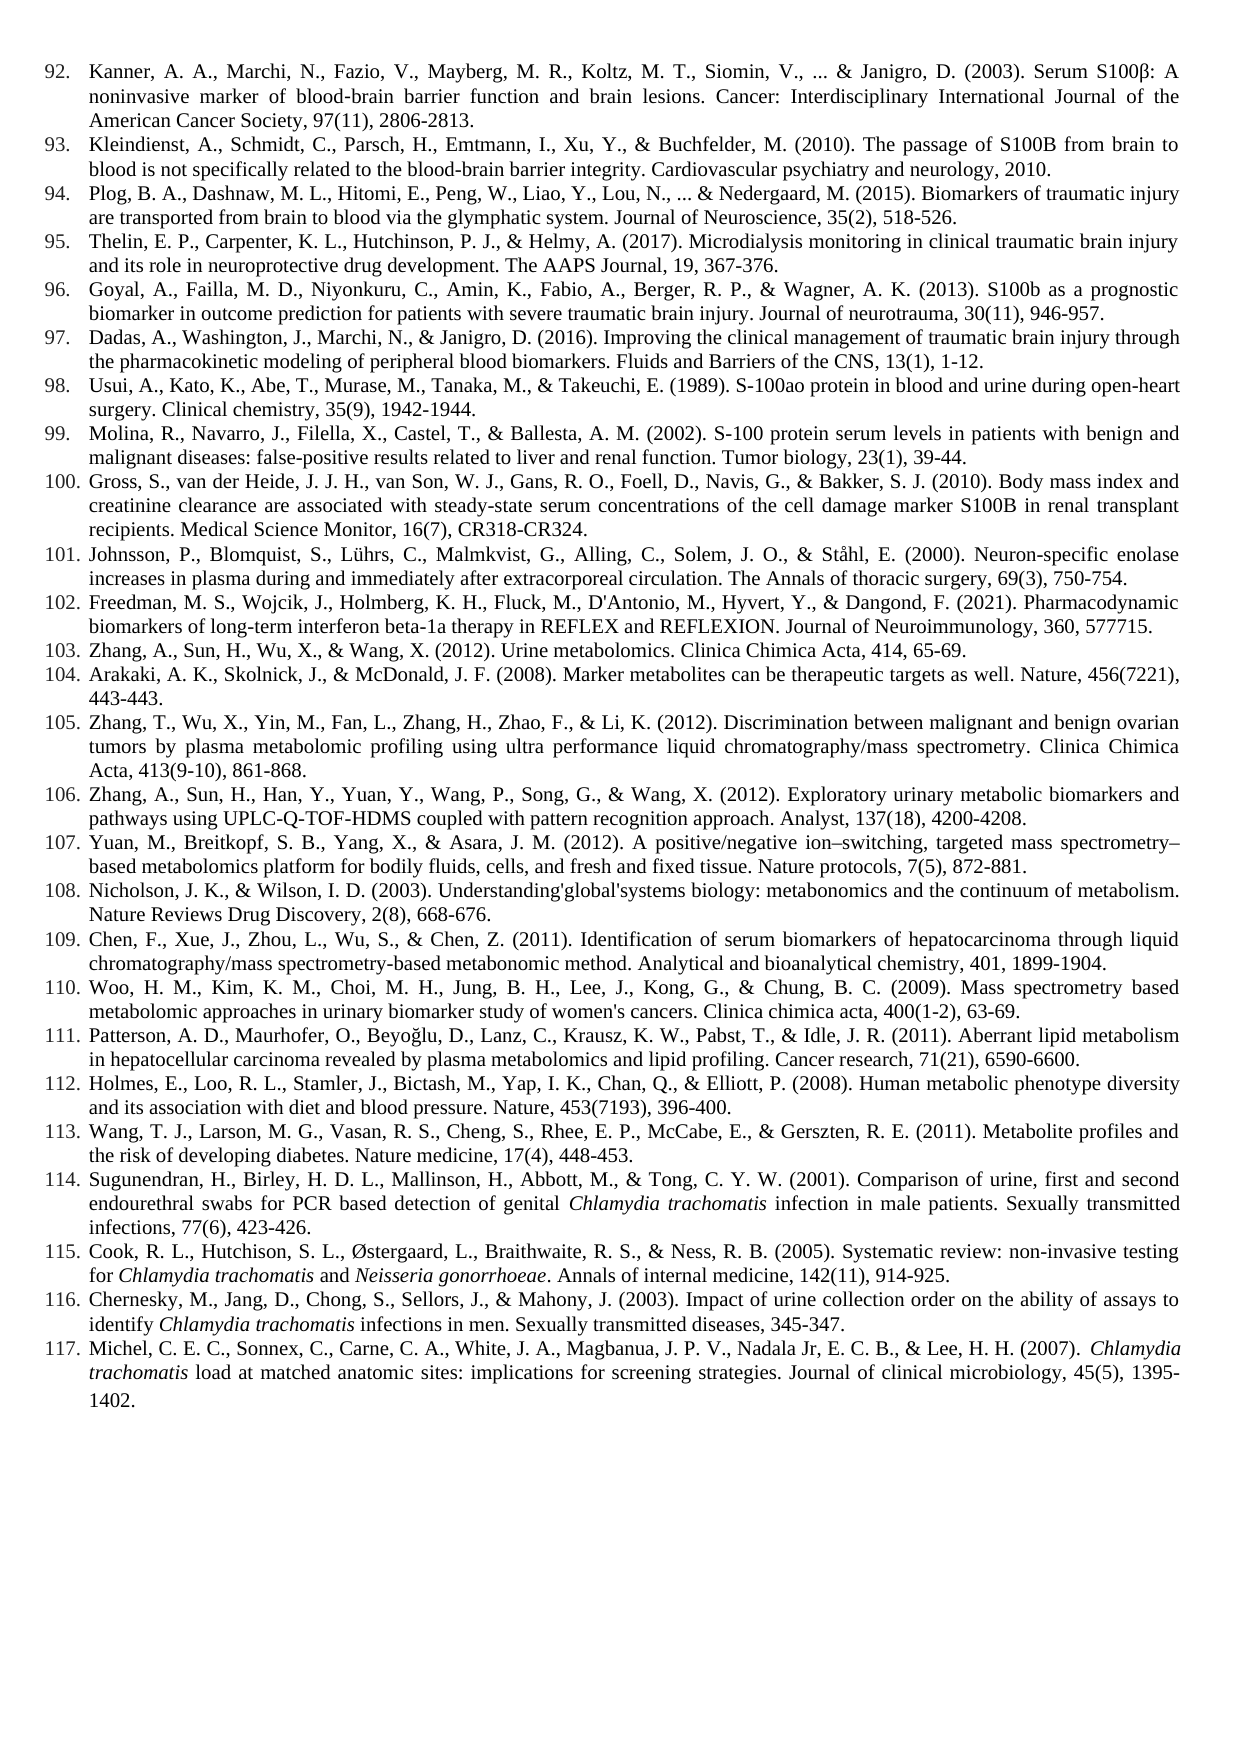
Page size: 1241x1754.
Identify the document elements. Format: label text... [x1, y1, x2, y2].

list Yuan, M., Breitkopf, S. B., Yang, X., & Asara, J. M. (2012). A positive/negative ion–switching, targeted mass spectrometry–based metabolomics platform for bodily fluids, cells, and fresh and fixed tissue. Nature protocols, 7(5), 872-881. [44, 830, 1181, 878]
list Johnsson, P., Blomquist, S., Lührs, C., Malmkvist, G., Alling, C., Solem, J. O., & Ståhl, E. (2000). Neuron-specific enolase increases in plasma during and immediately after extracorporeal circulation. The Annals of thoracic surgery, 69(3), 750-754. [44, 541, 1181, 589]
list Kleindienst, A., Schmidt, C., Parsch, H., Emtmann, I., Xu, Y., & Buchfelder, M. (2010). The passage of S100B from brain to blood is not specifically related to the blood-brain barrier integrity. Cardiovascular psychiatry and neurology, 2010. [44, 132, 1181, 181]
list Molina, R., Navarro, J., Filella, X., Castel, T., & Ballesta, A. M. (2002). S-100 protein serum levels in patients with benign and malignant diseases: false-positive results related to liver and renal function. Tumor biology, 23(1), 39-44. [44, 421, 1181, 469]
list Kanner, A. A., Marchi, N., Fazio, V., Mayberg, M. R., Koltz, M. T., Siomin, V., ... & Janigro, D. (2003). Serum S100β: A noninvasive marker of blood‐brain barrier function and brain lesions. Cancer: Interdisciplinary International Journal of the American Cancer Society, 97(11), 2806-2813. [44, 59, 1181, 132]
list Wang, T. J., Larson, M. G., Vasan, R. S., Cheng, S., Rhee, E. P., McCabe, E., & Gerszten, R. E. (2011). Metabolite profiles and the risk of developing diabetes. Nature medicine, 17(4), 448-453. [44, 1119, 1181, 1167]
list Dadas, A., Washington, J., Marchi, N., & Janigro, D. (2016). Improving the clinical management of traumatic brain injury through the pharmacokinetic modeling of peripheral blood biomarkers. Fluids and Barriers of the CNS, 13(1), 1-12. [44, 325, 1181, 373]
list Chen, F., Xue, J., Zhou, L., Wu, S., & Chen, Z. (2011). Identification of serum biomarkers of hepatocarcinoma through liquid chromatography/mass spectrometry-based metabonomic method. Analytical and bioanalytical chemistry, 401, 1899-1904. [44, 926, 1181, 974]
list Zhang, A., Sun, H., Wu, X., & Wang, X. (2012). Urine metabolomics. Clinica Chimica Acta, 414, 65-69. [44, 638, 1181, 662]
list Thelin, E. P., Carpenter, K. L., Hutchinson, P. J., & Helmy, A. (2017). Microdialysis monitoring in clinical traumatic brain injury and its role in neuroprotective drug development. The AAPS Journal, 19, 367-376. [44, 229, 1181, 277]
list Sugunendran, H., Birley, H. D. L., Mallinson, H., Abbott, M., & Tong, C. Y. W. (2001). Comparison of urine, first and second endourethral swabs for PCR based detection of genital Chlamydia trachomatis infection in male patients. Sexually transmitted infections, 77(6), 423-426. [44, 1167, 1181, 1239]
list Zhang, A., Sun, H., Han, Y., Yuan, Y., Wang, P., Song, G., & Wang, X. (2012). Exploratory urinary metabolic biomarkers and pathways using UPLC-Q-TOF-HDMS coupled with pattern recognition approach. Analyst, 137(18), 4200-4208. [44, 782, 1181, 830]
list Woo, H. M., Kim, K. M., Choi, M. H., Jung, B. H., Lee, J., Kong, G., & Chung, B. C. (2009). Mass spectrometry based metabolomic approaches in urinary biomarker study of women's cancers. Clinica chimica acta, 400(1-2), 63-69. [44, 974, 1181, 1023]
list Goyal, A., Failla, M. D., Niyonkuru, C., Amin, K., Fabio, A., Berger, R. P., & Wagner, A. K. (2013). S100b as a prognostic biomarker in outcome prediction for patients with severe traumatic brain injury. Journal of neurotrauma, 30(11), 946-957. [44, 277, 1181, 325]
list Cook, R. L., Hutchison, S. L., Østergaard, L., Braithwaite, R. S., & Ness, R. B. (2005). Systematic review: non-invasive testing for Chlamydia trachomatis and Neisseria gonorrhoeae. Annals of internal medicine, 142(11), 914-925. [44, 1239, 1181, 1287]
list Michel, C. E. C., Sonnex, C., Carne, C. A., White, J. A., Magbanua, J. P. V., Nadala Jr, E. C. B., & Lee, H. H. (2007). Chlamydia trachomatis load at matched anatomic sites: implications for screening strategies. Journal of clinical microbiology, 45(5), 1395-1402. [44, 1336, 1181, 1412]
list Plog, B. A., Dashnaw, M. L., Hitomi, E., Peng, W., Liao, Y., Lou, N., ... & Nedergaard, M. (2015). Biomarkers of traumatic injury are transported from brain to blood via the glymphatic system. Journal of Neuroscience, 35(2), 518-526. [44, 181, 1181, 229]
list Holmes, E., Loo, R. L., Stamler, J., Bictash, M., Yap, I. K., Chan, Q., & Elliott, P. (2008). Human metabolic phenotype diversity and its association with diet and blood pressure. Nature, 453(7193), 396-400. [44, 1071, 1181, 1119]
list Arakaki, A. K., Skolnick, J., & McDonald, J. F. (2008). Marker metabolites can be therapeutic targets as well. Nature, 456(7221), 443-443. [44, 662, 1181, 710]
list Freedman, M. S., Wojcik, J., Holmberg, K. H., Fluck, M., D'Antonio, M., Hyvert, Y., & Dangond, F. (2021). Pharmacodynamic biomarkers of long-term interferon beta-1a therapy in REFLEX and REFLEXION. Journal of Neuroimmunology, 360, 577715. [44, 589, 1181, 638]
list Zhang, T., Wu, X., Yin, M., Fan, L., Zhang, H., Zhao, F., & Li, K. (2012). Discrimination between malignant and benign ovarian tumors by plasma metabolomic profiling using ultra performance liquid chromatography/mass spectrometry. Clinica Chimica Acta, 413(9-10), 861-868. [44, 710, 1181, 782]
list Gross, S., van der Heide, J. J. H., van Son, W. J., Gans, R. O., Foell, D., Navis, G., & Bakker, S. J. (2010). Body mass index and creatinine clearance are associated with steady-state serum concentrations of the cell damage marker S100B in renal transplant recipients. Medical Science Monitor, 16(7), CR318-CR324. [44, 469, 1181, 541]
list Chernesky, M., Jang, D., Chong, S., Sellors, J., & Mahony, J. (2003). Impact of urine collection order on the ability of assays to identify Chlamydia trachomatis infections in men. Sexually transmitted diseases, 345-347. [44, 1287, 1181, 1336]
list Nicholson, J. K., & Wilson, I. D. (2003). Understanding'global'systems biology: metabonomics and the continuum of metabolism. Nature Reviews Drug Discovery, 2(8), 668-676. [44, 878, 1181, 926]
list Patterson, A. D., Maurhofer, O., Beyoğlu, D., Lanz, C., Krausz, K. W., Pabst, T., & Idle, J. R. (2011). Aberrant lipid metabolism in hepatocellular carcinoma revealed by plasma metabolomics and lipid profiling. Cancer research, 71(21), 6590-6600. [44, 1023, 1181, 1071]
list Usui, A., Kato, K., Abe, T., Murase, M., Tanaka, M., & Takeuchi, E. (1989). S-100ao protein in blood and urine during open-heart surgery. Clinical chemistry, 35(9), 1942-1944. [44, 373, 1181, 421]
